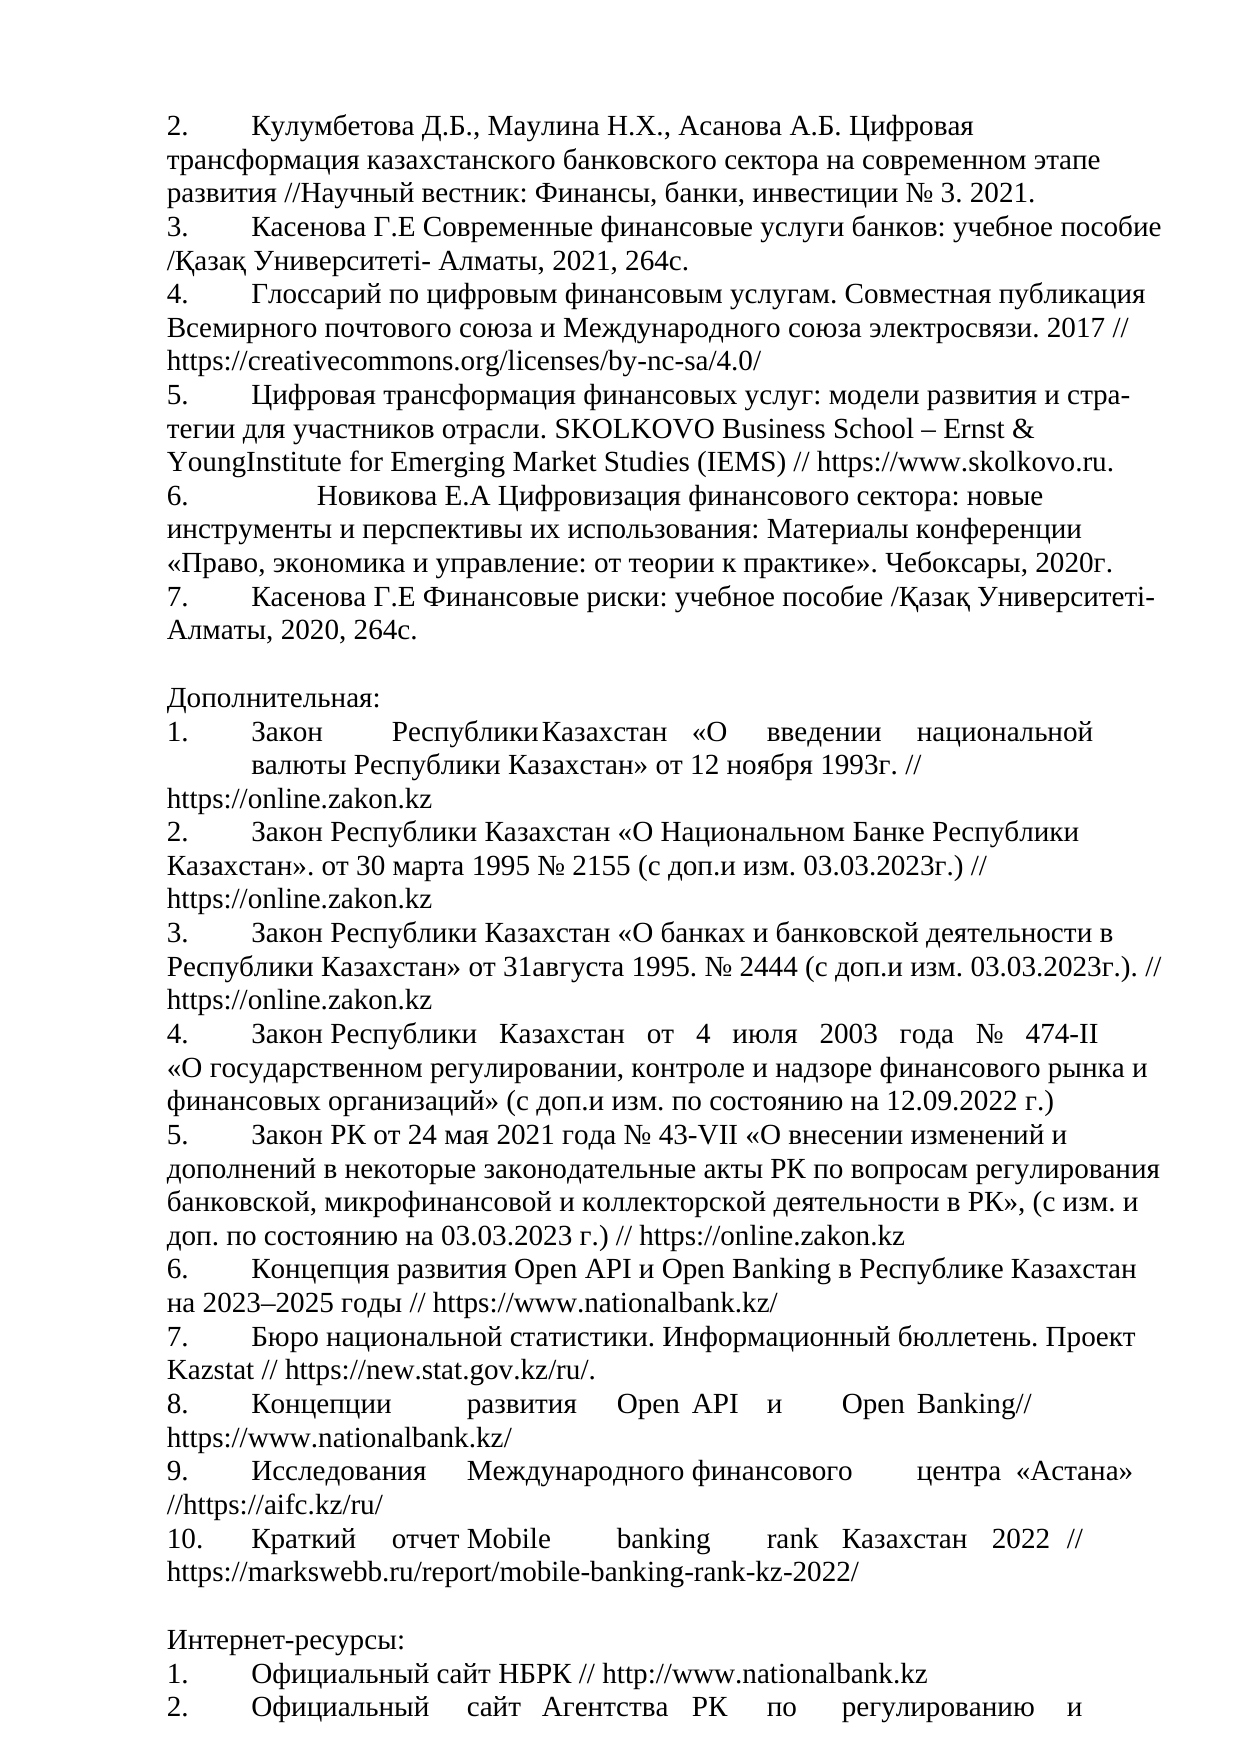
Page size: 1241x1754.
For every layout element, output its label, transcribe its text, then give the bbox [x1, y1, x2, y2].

text 1. Закон Республики Казахстан «О введении национальной валюты Республики Казахстан» от 12 ноября 1993г. // https://online.zakon.kz [167, 714, 1163, 814]
text Дополнительная: [167, 680, 1163, 713]
text 9. Исследования Международного финансового центра «Астана» [167, 1453, 1163, 1487]
text 10. Краткий отчет Mobile banking rank Казахстан 2022 // https://markswebb.ru/report/mobile-banking-rank-kz-2022/ [167, 1521, 1163, 1588]
text 2. Кулумбетова Д.Б., Маулина Н.Х., Асанова А.Б. Цифровая трансформация казахстанского банковского сектора на современном этапе развития //Научный вестник: Финансы, банки, инвестиции № 3. 2021. [167, 108, 1163, 209]
text 4. Глоссарий по цифровым финансовым услугам. Совместная публикация Всемирного почтового союза и Международного союза электросвязи. 2017 // https://creativecommons.org/licenses/by-nc-sa/4.0/ [167, 276, 1163, 377]
text «О государственном регулировании, контроле и надзоре финансового рынка и финансовых организаций» (с доп.и изм. по состоянию на 12.09.2022 г.) [167, 1050, 1163, 1117]
text 5. Цифровая трансформация финансовых услуг: модели развития и стра- тегии для участников отрасли. SKOLKOVO Business School – Ernst & YoungInstitute for Emerging Market Studies (IEMS) // https://www.skolkovo.ru. [167, 377, 1163, 478]
text 7. Бюро национальной статистики. Информационный бюллетень. Проект Kazstat // https://new.stat.gov.kz/ru/. [167, 1319, 1163, 1386]
text 6. Концепция развития Open API и Open Banking в Республике Казахстан на 2023–2025 годы // https://www.nationalbank.kz/ [167, 1252, 1163, 1319]
text 5. Закон РК от 24 мая 2021 года № 43-VII «О внесении изменений и дополнений в некоторые законодательные акты РК по вопросам регулирования банковской, микрофинансовой и коллекторской деятельности в РК», (с изм. и доп. по состоянию на 03.03.2023 г.) // https://online.zakon.kz [167, 1117, 1163, 1251]
text 6. Новикова Е.А Цифровизация финансового сектора: новые инструменты и перспективы их использования: Материалы конференции «Право, экономика и управление: от теории к практике». Чебоксары, 2020г. [167, 478, 1163, 579]
text 7. Касенова Г.Е Финансовые риски: учебное пособие /Қазақ Университеті- Алматы, 2020, 264с. [167, 579, 1163, 646]
text //https://aifc.kz/ru/ [167, 1487, 1163, 1521]
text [167, 1689, 1163, 1723]
text 2. Закон Республики Казахстан «О Национальном Банке Республики Казахстан». от 30 марта 1995 № 2155 (с доп.и изм. 03.03.2023г.) // https://online.zakon.kz [167, 814, 1163, 915]
text 1. Официальный сайт НБРК // http://www.nationalbank.kz [167, 1656, 1163, 1689]
text 3. Закон Республики Казахстан «О банках и банковской деятельности в Республики Казахстан» от 31августа 1995. № 2444 (с доп.и изм. 03.03.2023г.). // https://online.zakon.kz [167, 915, 1163, 1016]
text 3. Касенова Г.Е Современные финансовые услуги банков: учебное пособие /Қазақ Университеті- Алматы, 2021, 264с. [167, 209, 1163, 276]
text 4. Закон Республики Казахстан от 4 июля 2003 года № 474-II [167, 1016, 1163, 1050]
text Интернет-ресурсы: [167, 1622, 1163, 1656]
text 8. Концепции развития Open API и Open Banking// https://www.nationalbank.kz/ [167, 1386, 1163, 1453]
